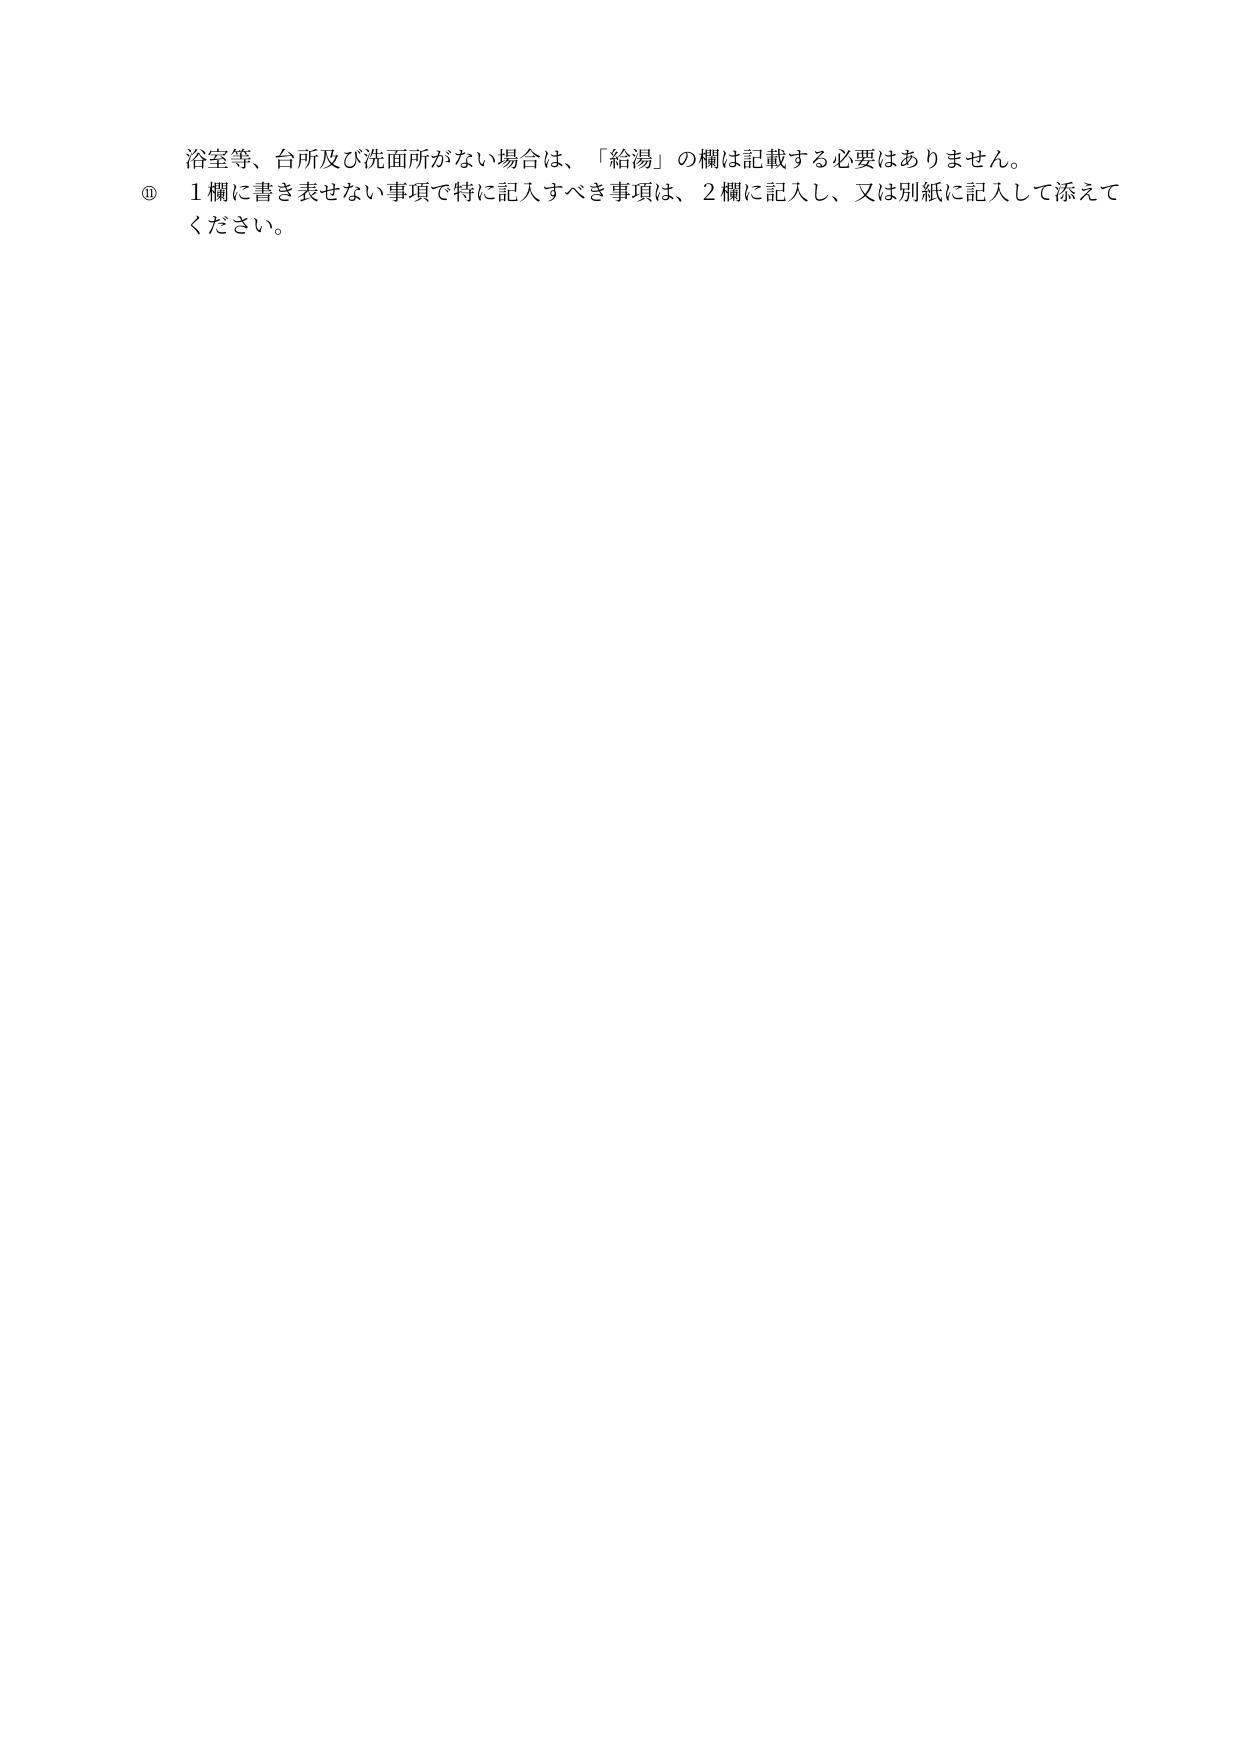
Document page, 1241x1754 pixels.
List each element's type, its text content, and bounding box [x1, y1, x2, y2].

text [141, 141, 1122, 174]
text ⑪ １欄に書き表せない事項で特に記入すべき事項は、２欄に記入し、又は別紙に記入して添えてください。 [141, 174, 1122, 240]
